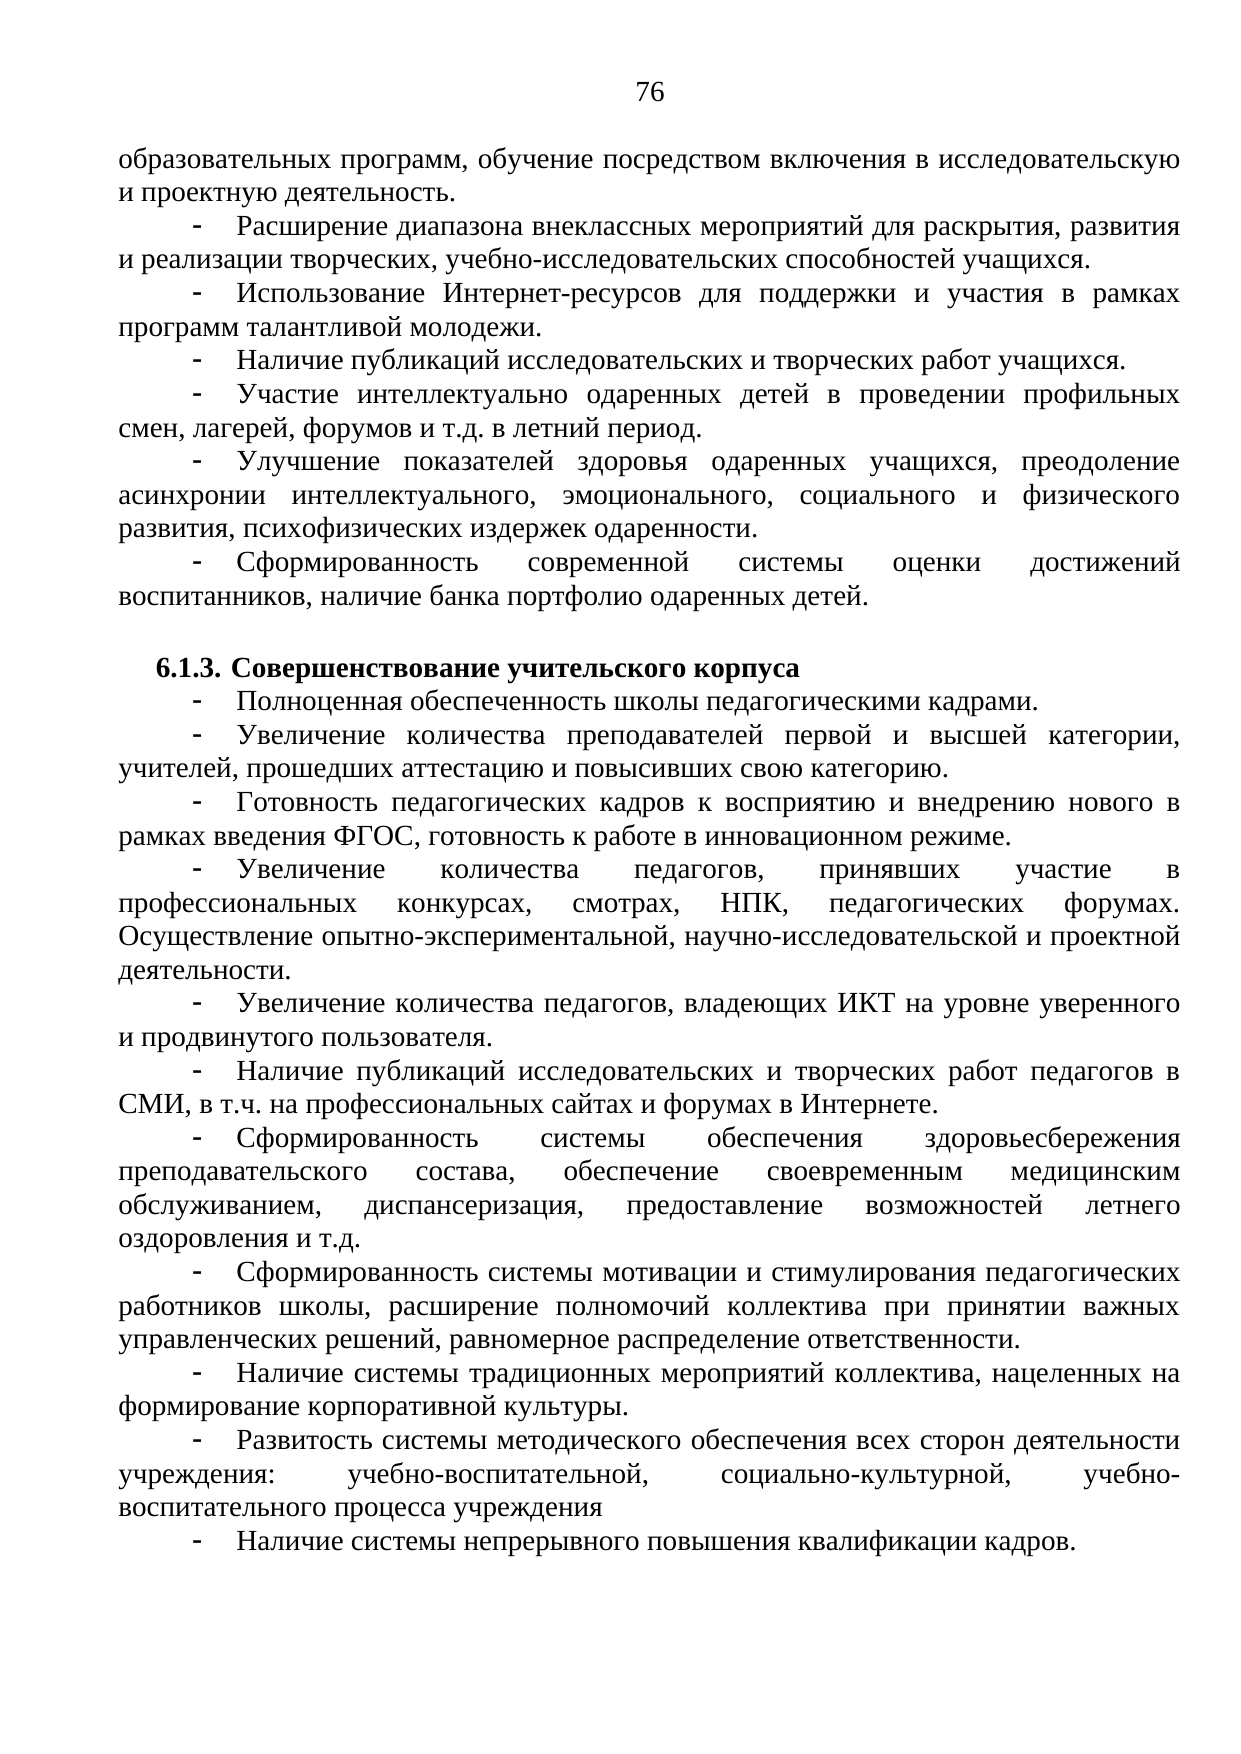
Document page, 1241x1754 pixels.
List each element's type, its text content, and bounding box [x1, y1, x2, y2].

list Сформированность системы обеспечения здоровьесбережения преподавательского состава, обеспечение своевременным медицинским обслуживанием, диспансеризация, предоставление возможностей летнего оздоровления и т.д. [118, 1120, 1181, 1254]
list Наличие системы непрерывного повышения квалификации кадров. [118, 1523, 1181, 1556]
list Увеличение количества педагогов, принявших участие в профессиональных конкурсах, смотрах, НПК, педагогических форумах. Осуществление опытно-экспериментальной, научно-исследовательской и проектной деятельности. [118, 851, 1181, 986]
list Развитость системы методического обеспечения всех сторон деятельности учреждения: учебно-воспитательной, социально-культурной, учебно-воспитательного процесса учреждения [118, 1422, 1181, 1523]
list Расширение диапазона внеклассных мероприятий для раскрытия, развития и реализации творческих, учебно-исследовательских способностей учащихся. [118, 208, 1181, 275]
list Сформированность системы мотивации и стимулирования педагогических работников школы, расширение полномочий коллектива при принятии важных управленческих решений, равномерное распределение ответственности. [118, 1254, 1181, 1355]
list Совершенствование учительского корпуса [156, 650, 1181, 683]
list Наличие системы традиционных мероприятий коллектива, нацеленных на формирование корпоративной культуры. [118, 1355, 1181, 1422]
list Увеличение количества преподавателей первой и высшей категории, учителей, прошедших аттестацию и повысивших свою категорию. [118, 717, 1181, 784]
list Улучшение показателей здоровья одаренных учащихся, преодоление асинхронии интеллектуального, эмоционального, социального и физического развития, психофизических издержек одаренности. [118, 443, 1181, 544]
list Использование Интернет-ресурсов для поддержки и участия в рамках программ талантливой молодежи. [118, 275, 1181, 342]
list Участие интеллектуально одаренных детей в проведении профильных смен, лагерей, форумов и т.д. в летний период. [118, 376, 1181, 443]
list Увеличение количества педагогов, владеющих ИКТ на уровне уверенного и продвинутого пользователя. [118, 986, 1181, 1053]
list Наличие публикаций исследовательских и творческих работ учащихся. [118, 342, 1181, 376]
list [118, 141, 1181, 208]
list Полноценная обеспеченность школы педагогическими кадрами. [118, 683, 1181, 717]
list Наличие публикаций исследовательских и творческих работ педагогов в СМИ, в т.ч. на профессиональных сайтах и форумах в Интернете. [118, 1053, 1181, 1120]
list Сформированность современной системы оценки достижений воспитанников, наличие банка портфолио одаренных детей. [118, 544, 1181, 611]
list Готовность педагогических кадров к восприятию и внедрению нового в рамках введения ФГОС, готовность к работе в инновационном режиме. [118, 784, 1181, 851]
